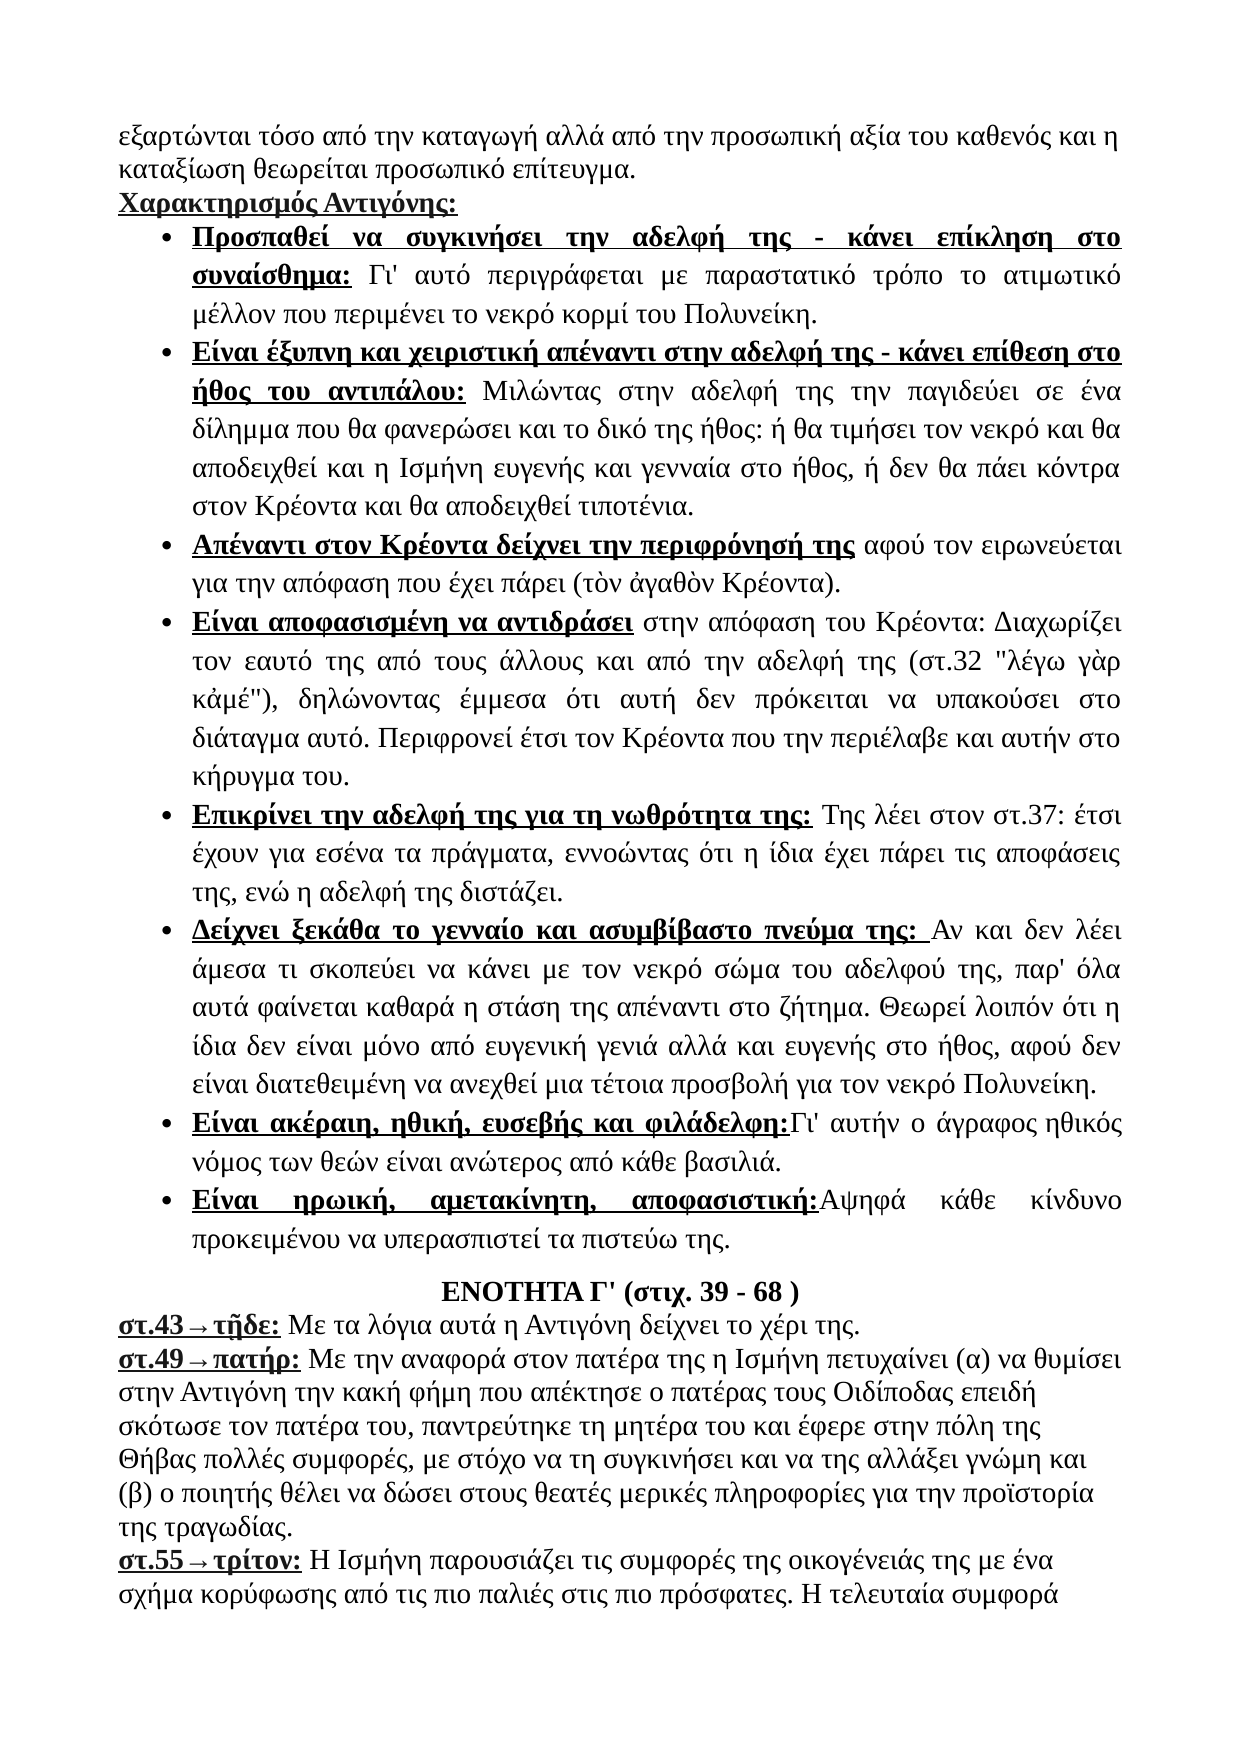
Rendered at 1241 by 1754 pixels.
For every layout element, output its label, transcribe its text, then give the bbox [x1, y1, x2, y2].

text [118, 1307, 1122, 1609]
list Δείχνει ξεκάθα το γενναίο και ασυμβίβαστο πνεύμα της: Αν και δεν λέει άμεσα τι σκοπεύει να κάνει με τον νεκρό σώμα του αδελφού της, παρ' όλα αυτά φαίνεται καθαρά η στάση της απέναντι στο ζήτημα. Θεωρεί λοιπόν ότι η ίδια δεν είναι μόνο από ευγενική γενιά αλλά και ευγενής στο ήθος, αφού δεν είναι διατεθειμένη να ανεχθεί μια τέτοια προσβολή για τον νεκρό Πολυνείκη. [162, 912, 1122, 1100]
list Είναι έξυπνη και χειριστική απέναντι στην αδελφή της - κάνει επίθεση στο ήθος του αντιπάλου: Μιλώντας στην αδελφή της την παγιδεύει σε ένα δίλημμα που θα φανερώσει και το δικό της ήθος: ή θα τιμήσει τον νεκρό και θα αποδειχθεί και η Ισμήνη ευγενής και γενναία στο ήθος, ή δεν θα πάει κόντρα στον Κρέοντα και θα αποδειχθεί τιποτένια. [162, 334, 1122, 522]
list Είναι αποφασισμένη να αντιδράσει στην απόφαση του Κρέοντα: Διαχωρίζει τον εαυτό της από τους άλλους και από την αδελφή της (στ.32 "λέγω γὰρ κἀμέ"), δηλώνοντας έμμεσα ότι αυτή δεν πρόκειται να υπακούσει στο διάταγμα αυτό. Περιφρονεί έτσι τον Κρέοντα που την περιέλαβε και αυτήν στο κήρυγμα του. [162, 604, 1122, 792]
list Επικρίνει την αδελφή της για τη νωθρότητα της: Της λέει στον στ.37: έτσι έχουν για εσένα τα πράγματα, εννοώντας ότι η ίδια έχει πάρει τις αποφάσεις της, ενώ η αδελφή της διστάζει. [162, 797, 1122, 907]
text Χαρακτηρισμός Αντιγόνης: [118, 185, 1122, 219]
list Είναι ηρωική, αμετακίνητη, αποφασιστική:Αψηφά κάθε κίνδυνο προκειμένου να υπερασπιστεί τα πιστεύω της. [162, 1182, 1122, 1254]
list Απέναντι στον Κρέοντα δείχνει την περιφρόνησή της αφού τον ειρωνεύεται για την απόφαση που έχει πάρει (τὸν ἀγαθὸν Κρέοντα). [162, 527, 1122, 599]
text ΕΝΟΤΗΤΑ Γ' (στιχ. 39 - 68 ) [118, 1274, 1122, 1307]
list Είναι ακέραιη, ηθική, ευσεβής και φιλάδελφη:Γι' αυτήν ο άγραφος ηθικός νόμος των θεών είναι ανώτερος από κάθε βασιλιά. [162, 1105, 1122, 1177]
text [118, 118, 1122, 185]
list Προσπαθεί να συγκινήσει την αδελφή της - κάνει επίκληση στο συναίσθημα: Γι' αυτό περιγράφεται με παραστατικό τρόπο το ατιμωτικό μέλλον που περιμένει το νεκρό κορμί του Πολυνείκη. [162, 219, 1122, 329]
